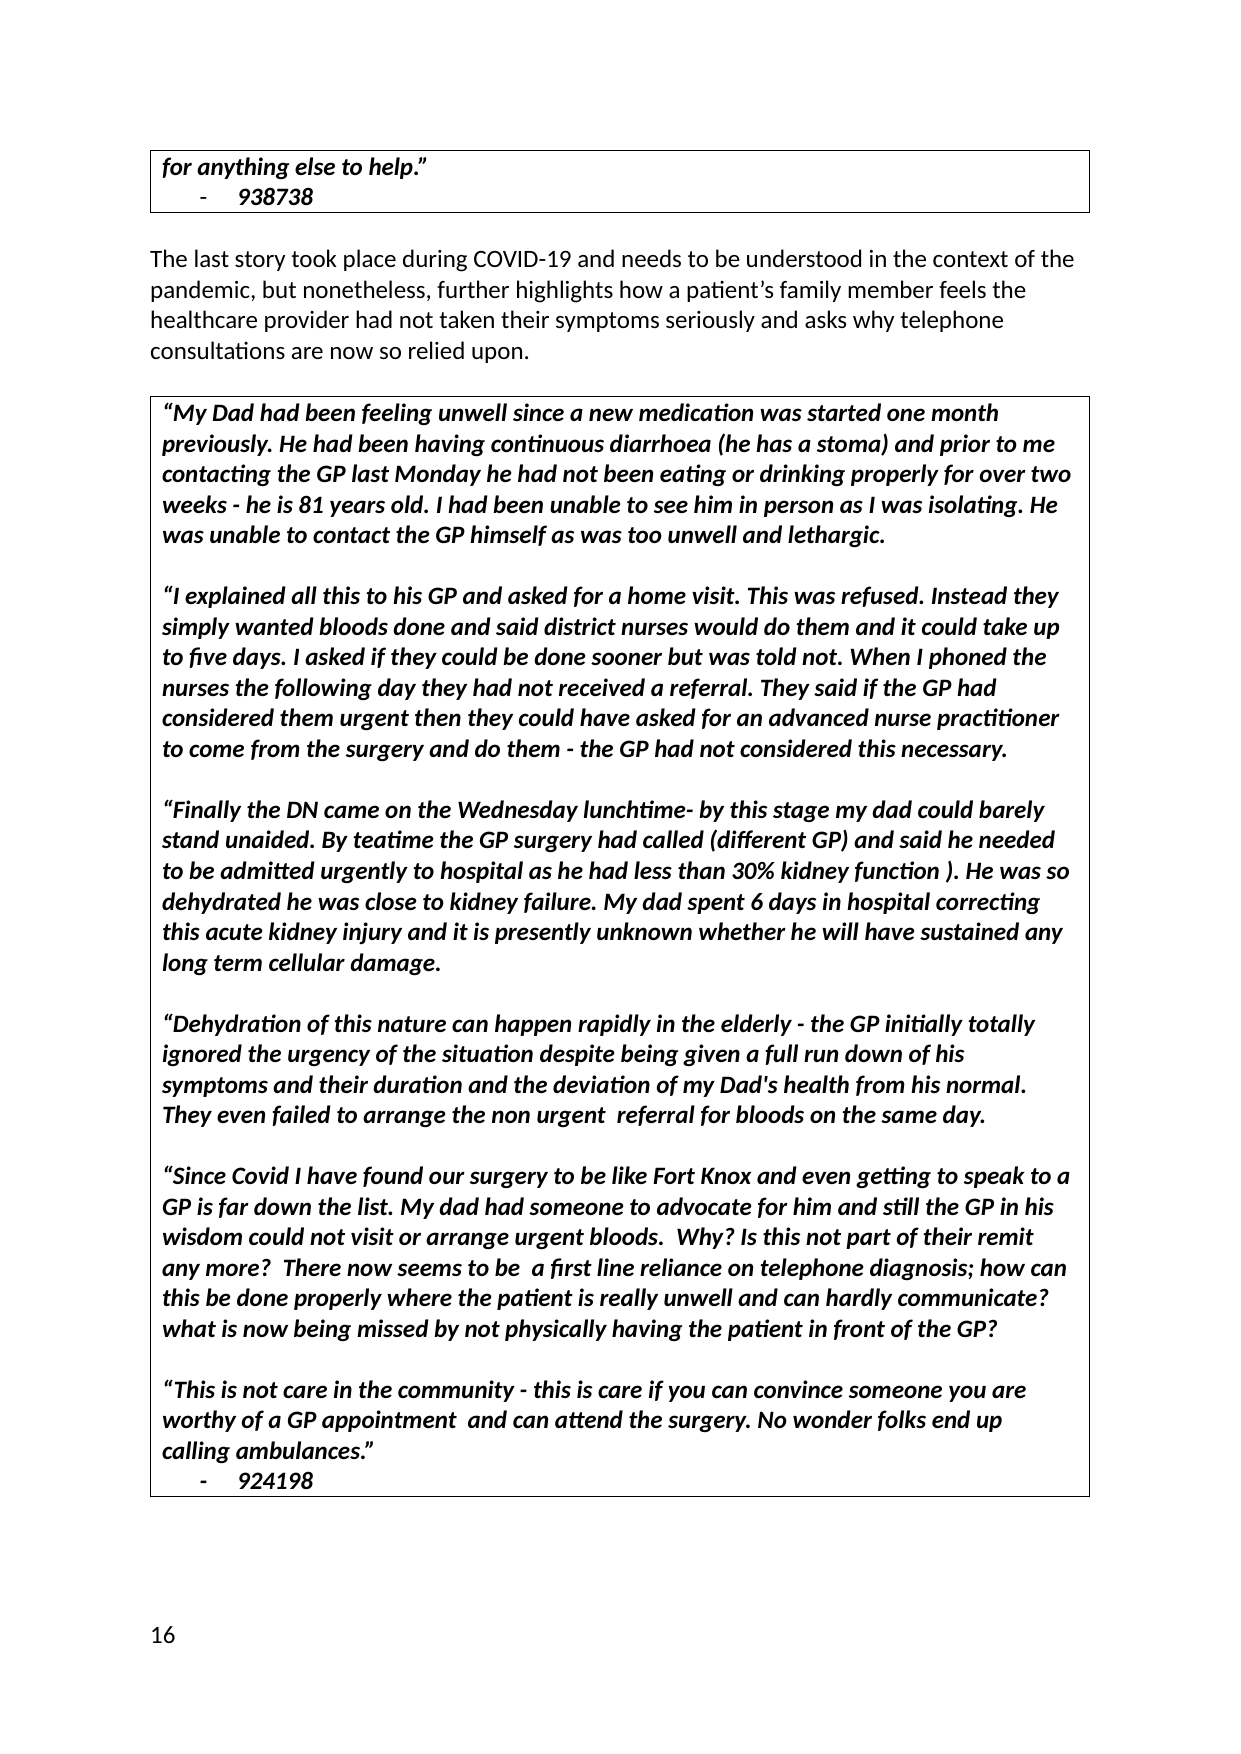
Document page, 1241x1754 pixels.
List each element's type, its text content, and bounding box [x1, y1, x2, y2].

table_header “My Dad had been feeling unwell since a new medication was started one month previously. He had been having continuous diarrhoea (he has a stoma) and prior to me contacting the GP last Monday he had not been eating or drinking properly for over two weeks - he is 81 years old. I had been unable to see him in person as I was isolating. He was unable to contact the GP himself as was too unwell and lethargic. “I explained all this to his GP and asked for a home visit. This was refused. Instead they simply wanted bloods done and said district nurses would do them and it could take up to five days. I asked if they could be done sooner but was told not. When I phoned the nurses the following day they had not received a referral. They said if the GP had considered them urgent then they could have asked for an advanced nurse practitioner to come from the surgery and do them - the GP had not considered this necessary. “Finally the DN came on the Wednesday lunchtime- by this stage my dad could barely stand unaided. By teatime the GP surgery had called (different GP) and said he needed to be admitted urgently to hospital as he had less than 30% kidney function ). He was so dehydrated he was close to kidney failure. My dad spent 6 days in hospital correcting this acute kidney injury and it is presently unknown whether he will have sustained any long term cellular damage. “Dehydration of this nature can happen rapidly in the elderly - the GP initially totally ignored the urgency of the situation despite being given a full run down of his symptoms and their duration and the deviation of my Dad's health from his normal. They even failed to arrange the non urgent referral for bloods on the same day. “Since Covid I have found our surgery to be like Fort Knox and even getting to speak to a GP is far down the list. My dad had someone to advocate for him and still the GP in his wisdom could not visit or arrange urgent bloods. Why? Is this not part of their remit any more? There now seems to be a first line reliance on telephone diagnosis; how can this be done properly where the patient is really unwell and can hardly communicate? what is now being missed by not physically having the patient in front of the GP? “This is not care in the community - this is care if you can convince someone you are worthy of a GP appointment and can attend the surgery. No wonder folks end up calling ambulances.” 924198 [151, 397, 1089, 1496]
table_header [151, 151, 1089, 212]
text The last story took place during COVID-19 and needs to be understood in the context of the pandemic, but nonetheless, further highlights how a patient’s family member feels the healthcare provider had not taken their symptoms seriously and asks why telephone consultations are now so relied upon. [150, 244, 1090, 366]
